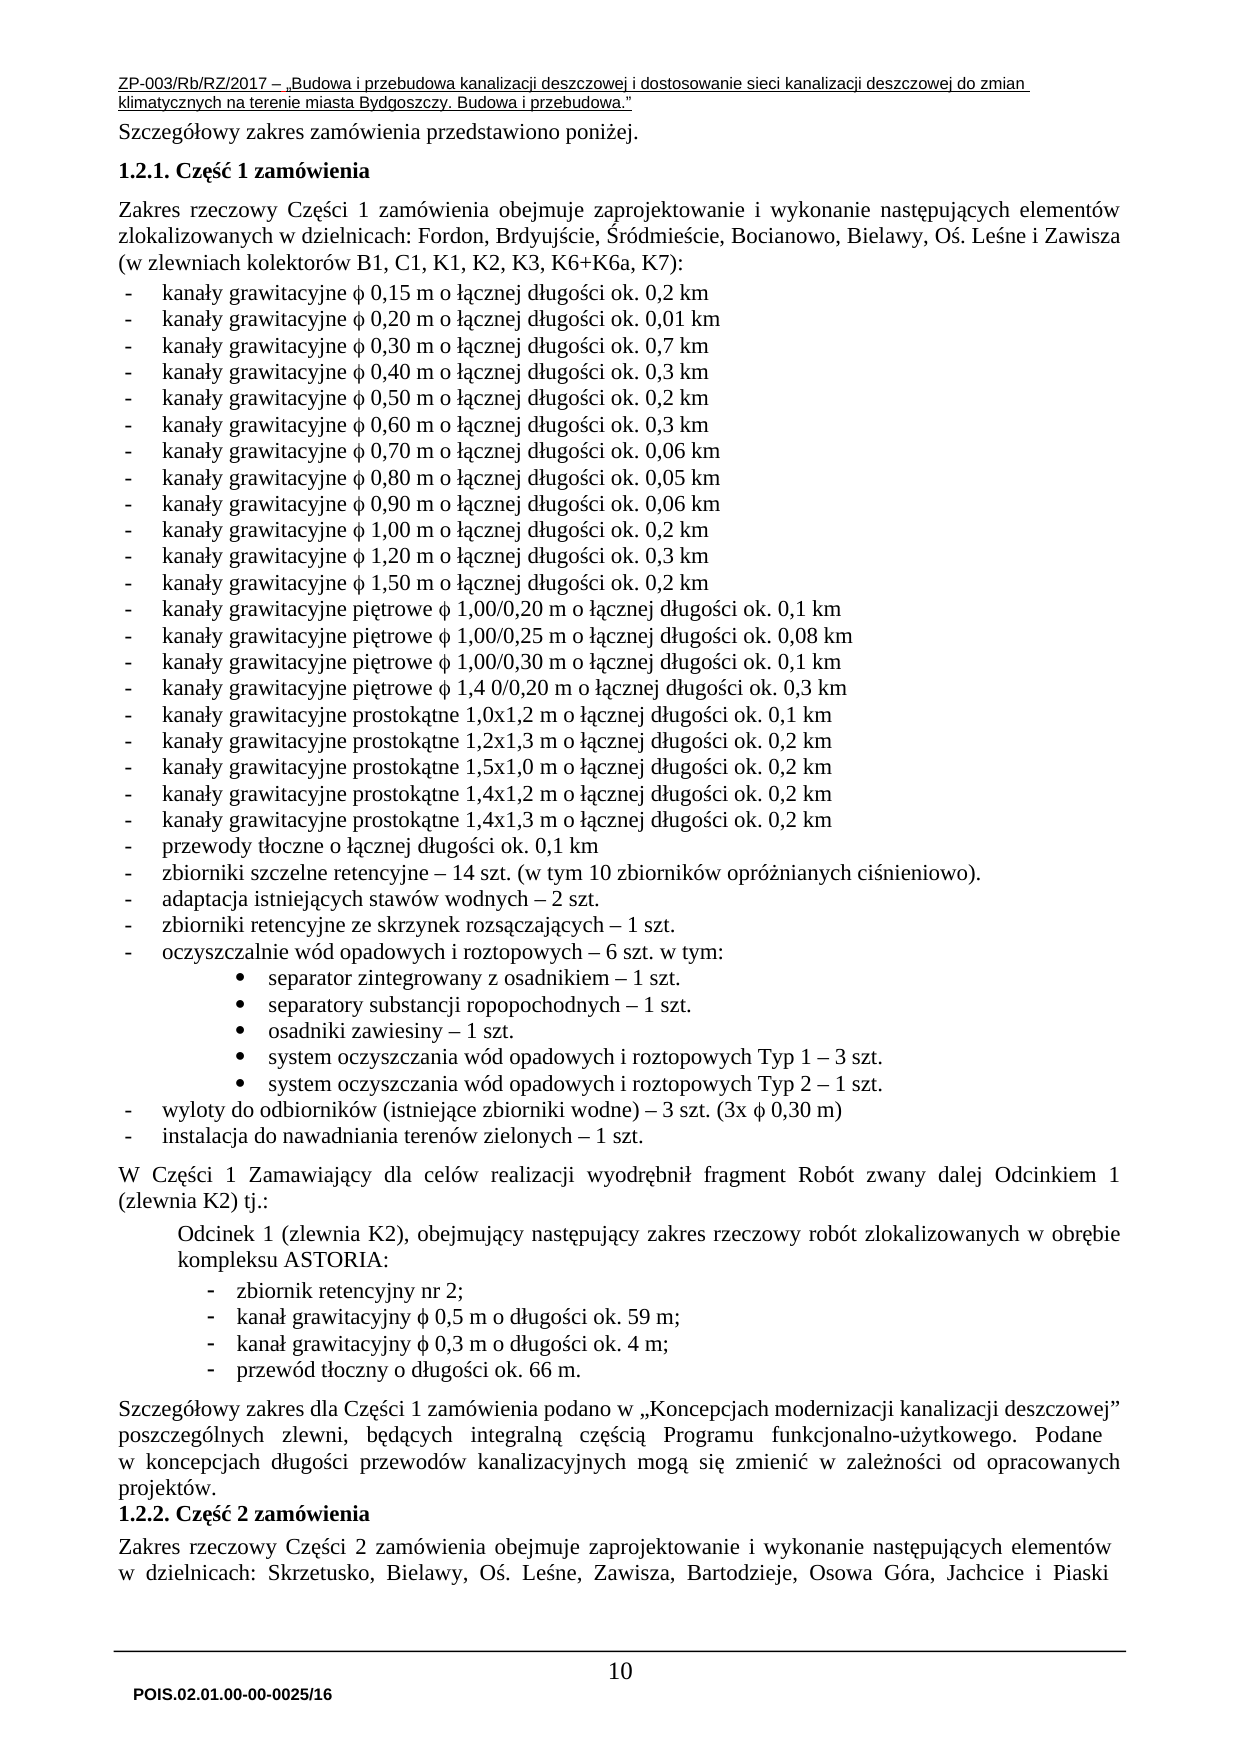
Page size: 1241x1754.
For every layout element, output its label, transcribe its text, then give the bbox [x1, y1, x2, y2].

list separatory substancji ropopochodnych – 1 szt. [192, 991, 1122, 1017]
list kanały grawitacyjne 1,50 m o łącznej długości ok. 0,2 km [124, 569, 1122, 595]
list zbiornik retencyjny nr 2; [207, 1277, 1122, 1303]
list kanały grawitacyjne 1,00 m o łącznej długości ok. 0,2 km [124, 516, 1122, 543]
list kanały grawitacyjne 0,60 m o łącznej długości ok. 0,3 km [124, 411, 1122, 437]
list separator zintegrowany z osadnikiem – 1 szt. [192, 964, 1122, 991]
list kanały grawitacyjne prostokątne 1,4x1,2 m o łącznej długości ok. 0,2 km [124, 780, 1122, 806]
list Odcinek 1 (zlewnia K2), obejmujący następujący zakres rzeczowy robót zlokalizowanych w obrębie kompleksu ASTORIA: [177, 1220, 1122, 1273]
list zbiorniki retencyjne ze skrzynek rozsączających – 1 szt. [124, 912, 1122, 938]
text 1.2.2. Część 2 zamówienia [118, 1500, 1122, 1527]
list kanały grawitacyjne 0,70 m o łącznej długości ok. 0,06 km [124, 437, 1122, 463]
list instalacja do nawadniania terenów zielonych – 1 szt. [124, 1122, 1122, 1149]
list kanały grawitacyjne prostokątne 1,4x1,3 m o łącznej długości ok. 0,2 km [124, 806, 1122, 832]
list kanały grawitacyjne 0,20 m o łącznej długości ok. 0,01 km [124, 305, 1122, 332]
list adaptacja istniejących stawów wodnych – 2 szt. [124, 885, 1122, 912]
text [118, 1533, 1122, 1586]
list kanały grawitacyjne prostokątne 1,2x1,3 m o łącznej długości ok. 0,2 km [124, 727, 1122, 753]
list kanały grawitacyjne piętrowe 1,4 0/0,20 m o łącznej długości ok. 0,3 km [124, 674, 1122, 701]
list system oczyszczania wód opadowych i roztopowych Typ 1 – 3 szt. [192, 1043, 1122, 1070]
list kanały grawitacyjne 0,15 m o łącznej długości ok. 0,2 km [124, 279, 1122, 305]
list kanały grawitacyjne prostokątne 1,0x1,2 m o łącznej długości ok. 0,1 km [124, 701, 1122, 727]
list wyloty do odbiorników (istniejące zbiorniki wodne) – 3 szt. (3x 0,30 m) [124, 1096, 1122, 1122]
list kanały grawitacyjne 0,50 m o łącznej długości ok. 0,2 km [124, 384, 1122, 411]
list oczyszczalnie wód opadowych i roztopowych – 6 szt. w tym: [124, 938, 1122, 964]
list kanały grawitacyjne 1,20 m o łącznej długości ok. 0,3 km [124, 543, 1122, 569]
list kanały grawitacyjne 0,80 m o łącznej długości ok. 0,05 km [124, 463, 1122, 490]
text W Części 1 Zamawiający dla celów realizacji wyodrębnił fragment Robót zwany dalej Odcinkiem 1 (zlewnia K2) tj.: [118, 1161, 1122, 1214]
list przewód tłoczny o długości ok. 66 m. [207, 1356, 1122, 1382]
text Szczegółowy zakres zamówienia przedstawiono poniżej. [118, 118, 1122, 144]
list osadniki zawiesiny – 1 szt. [192, 1017, 1122, 1043]
list kanały grawitacyjne piętrowe 1,00/0,30 m o łącznej długości ok. 0,1 km [124, 648, 1122, 674]
list kanały grawitacyjne 0,40 m o łącznej długości ok. 0,3 km [124, 358, 1122, 384]
text 1.2.1. Część 1 zamówienia [118, 157, 1122, 183]
list kanały grawitacyjne piętrowe 1,00/0,25 m o łącznej długości ok. 0,08 km [124, 622, 1122, 648]
text Szczegółowy zakres dla Części 1 zamówienia podano w „Koncepcjach modernizacji kanalizacji deszczowej” poszczególnych zlewni, będących integralną częścią Programu funkcjonalno-użytkowego. Podane w koncepcjach długości przewodów kanalizacyjnych mogą się zmienić w zależności od opracowanych projektów. [118, 1395, 1122, 1500]
list przewody tłoczne o łącznej długości ok. 0,1 km [124, 832, 1122, 859]
list kanał grawitacyjny ϕ 0,3 m o długości ok. 4 m; [207, 1330, 1122, 1356]
list system oczyszczania wód opadowych i roztopowych Typ 2 – 1 szt. [192, 1070, 1122, 1096]
list kanał grawitacyjny ϕ 0,5 m o długości ok. 59 m; [207, 1303, 1122, 1330]
list kanały grawitacyjne piętrowe 1,00/0,20 m o łącznej długości ok. 0,1 km [124, 595, 1122, 622]
text Zakres rzeczowy Części 1 zamówienia obejmuje zaprojektowanie i wykonanie następujących elementów zlokalizowanych w dzielnicach: Fordon, Brdyujście, Śródmieście, Bocianowo, Bielawy, Oś. Leśne i Zawisza (w zlewniach kolektorów B1, C1, K1, K2, K3, K6+K6a, K7): [118, 196, 1122, 275]
list zbiorniki szczelne retencyjne – 14 szt. (w tym 10 zbiorników opróżnianych ciśnieniowo). [124, 859, 1122, 885]
list kanały grawitacyjne 0,30 m o łącznej długości ok. 0,7 km [124, 332, 1122, 358]
list kanały grawitacyjne prostokątne 1,5x1,0 m o łącznej długości ok. 0,2 km [124, 753, 1122, 780]
list kanały grawitacyjne 0,90 m o łącznej długości ok. 0,06 km [124, 490, 1122, 516]
